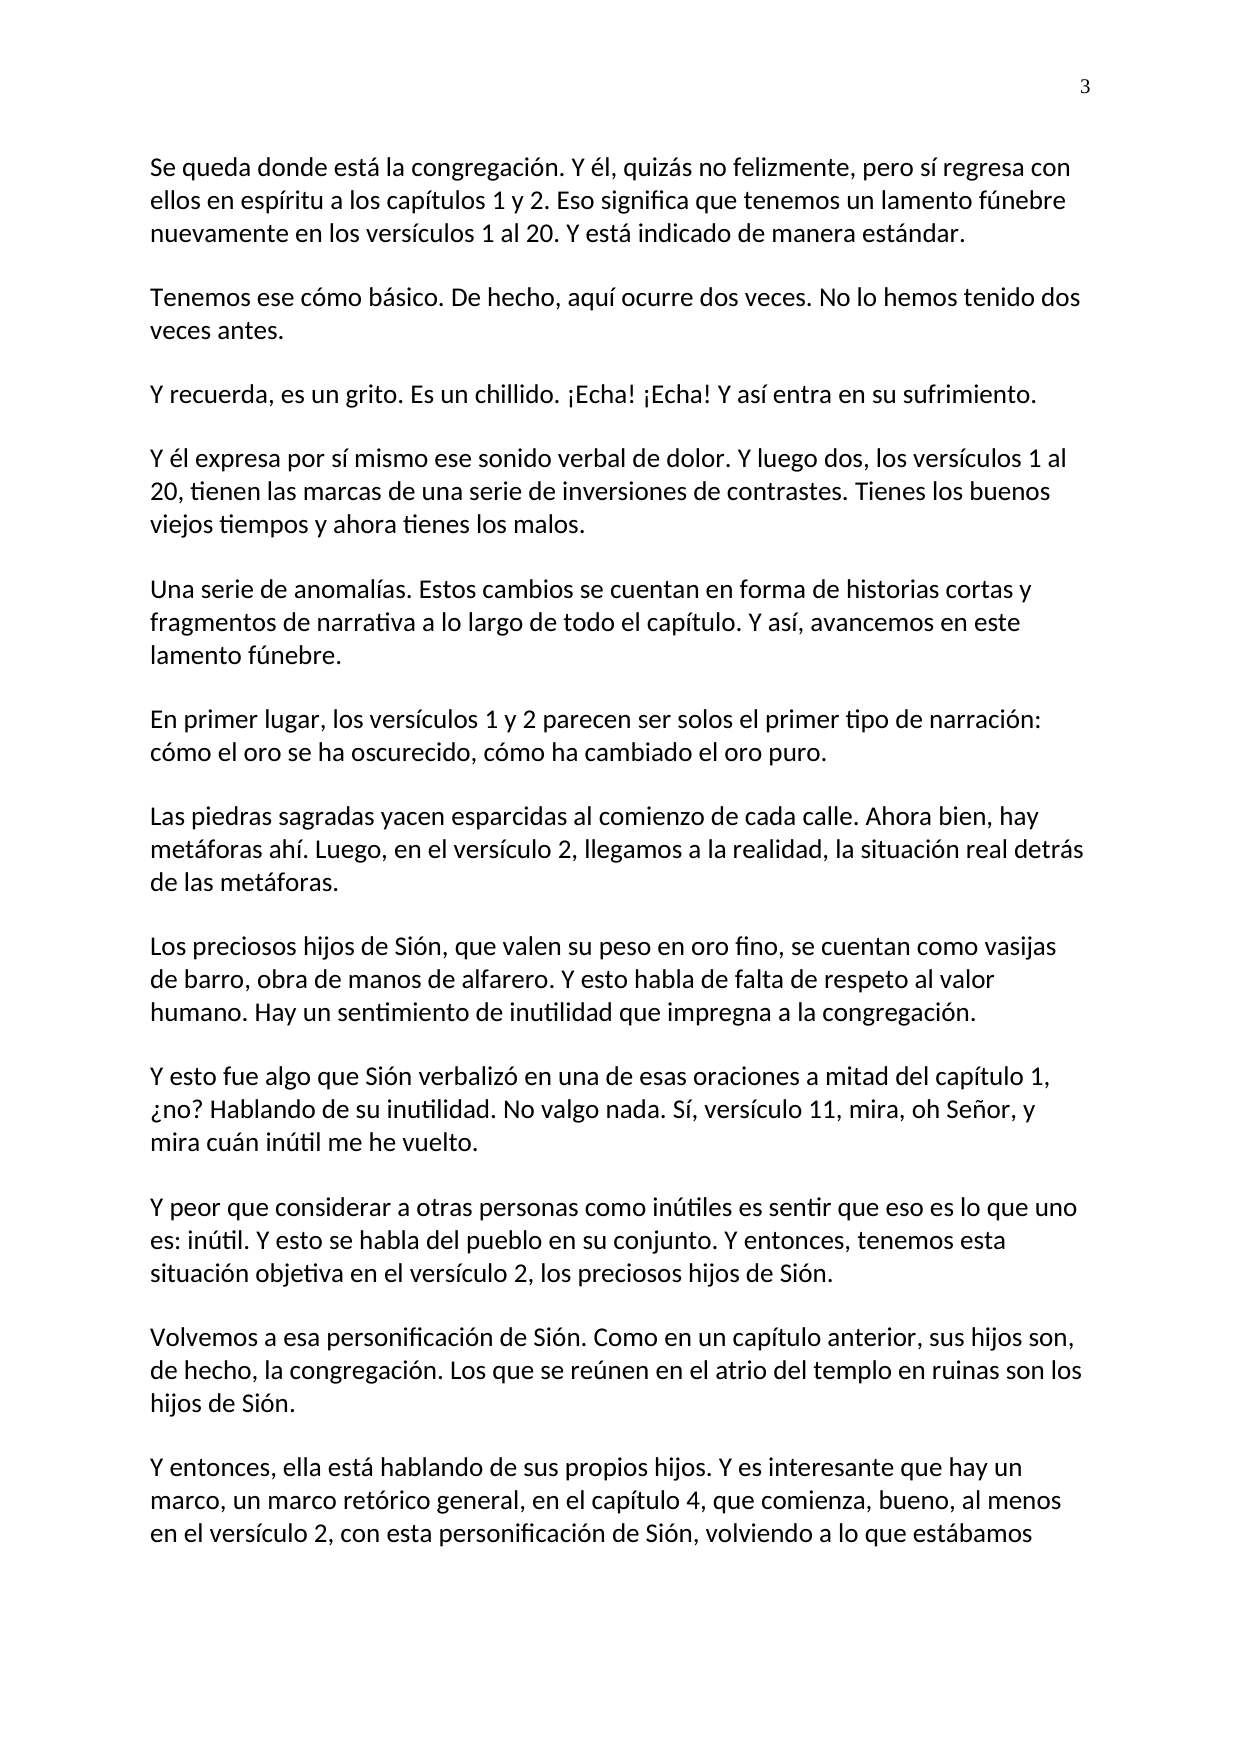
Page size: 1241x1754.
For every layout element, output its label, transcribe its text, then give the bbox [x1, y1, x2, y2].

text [150, 1450, 1090, 1549]
text Y él expresa por sí mismo ese sonido verbal de dolor. Y luego dos, los versículos 1 al 20, tienen las marcas de una serie de inversiones de contrastes. Tienes los buenos viejos tiempos y ahora tienes los malos. [150, 442, 1090, 541]
text Los preciosos hijos de Sión, que valen su peso en oro fino, se cuentan como vasijas de barro, obra de manos de alfarero. Y esto habla de falta de respeto al valor humano. Hay un sentimiento de inutilidad que impregna a la congregación. [150, 929, 1090, 1028]
text En primer lugar, los versículos 1 y 2 parecen ser solos el primer tipo de narración: cómo el oro se ha oscurecido, cómo ha cambiado el oro puro. [150, 702, 1090, 768]
text Y peor que considerar a otras personas como inútiles es sentir que eso es lo que uno es: inútil. Y esto se habla del pueblo en su conjunto. Y entonces, tenemos esta situación objetiva en el versículo 2, los preciosos hijos de Sión. [150, 1190, 1090, 1289]
text Las piedras sagradas yacen esparcidas al comienzo de cada calle. Ahora bien, hay metáforas ahí. Luego, en el versículo 2, llegamos a la realidad, la situación real detrás de las metáforas. [150, 799, 1090, 898]
text Una serie de anomalías. Estos cambios se cuentan en forma de historias cortas y fragmentos de narrativa a lo largo de todo el capítulo. Y así, avancemos en este lamento fúnebre. [150, 572, 1090, 671]
text Volvemos a esa personificación de Sión. Como en un capítulo anterior, sus hijos son, de hecho, la congregación. Los que se reúnen en el atrio del templo en ruinas son los hijos de Sión. [150, 1320, 1090, 1419]
text Y esto fue algo que Sión verbalizó en una de esas oraciones a mitad del capítulo 1, ¿no? Hablando de su inutilidad. No valgo nada. Sí, versículo 11, mira, oh Señor, y mira cuán inútil me he vuelto. [150, 1059, 1090, 1159]
text Se queda donde está la congregación. Y él, quizás no felizmente, pero sí regresa con ellos en espíritu a los capítulos 1 y 2. Eso significa que tenemos un lamento fúnebre nuevamente en los versículos 1 al 20. Y está indicado de manera estándar. [150, 150, 1090, 249]
text Y recuerda, es un grito. Es un chillido. ¡Echa! ¡Echa! Y así entra en su sufrimiento. [150, 377, 1090, 410]
text Tenemos ese cómo básico. De hecho, aquí ocurre dos veces. No lo hemos tenido dos veces antes. [150, 280, 1090, 346]
